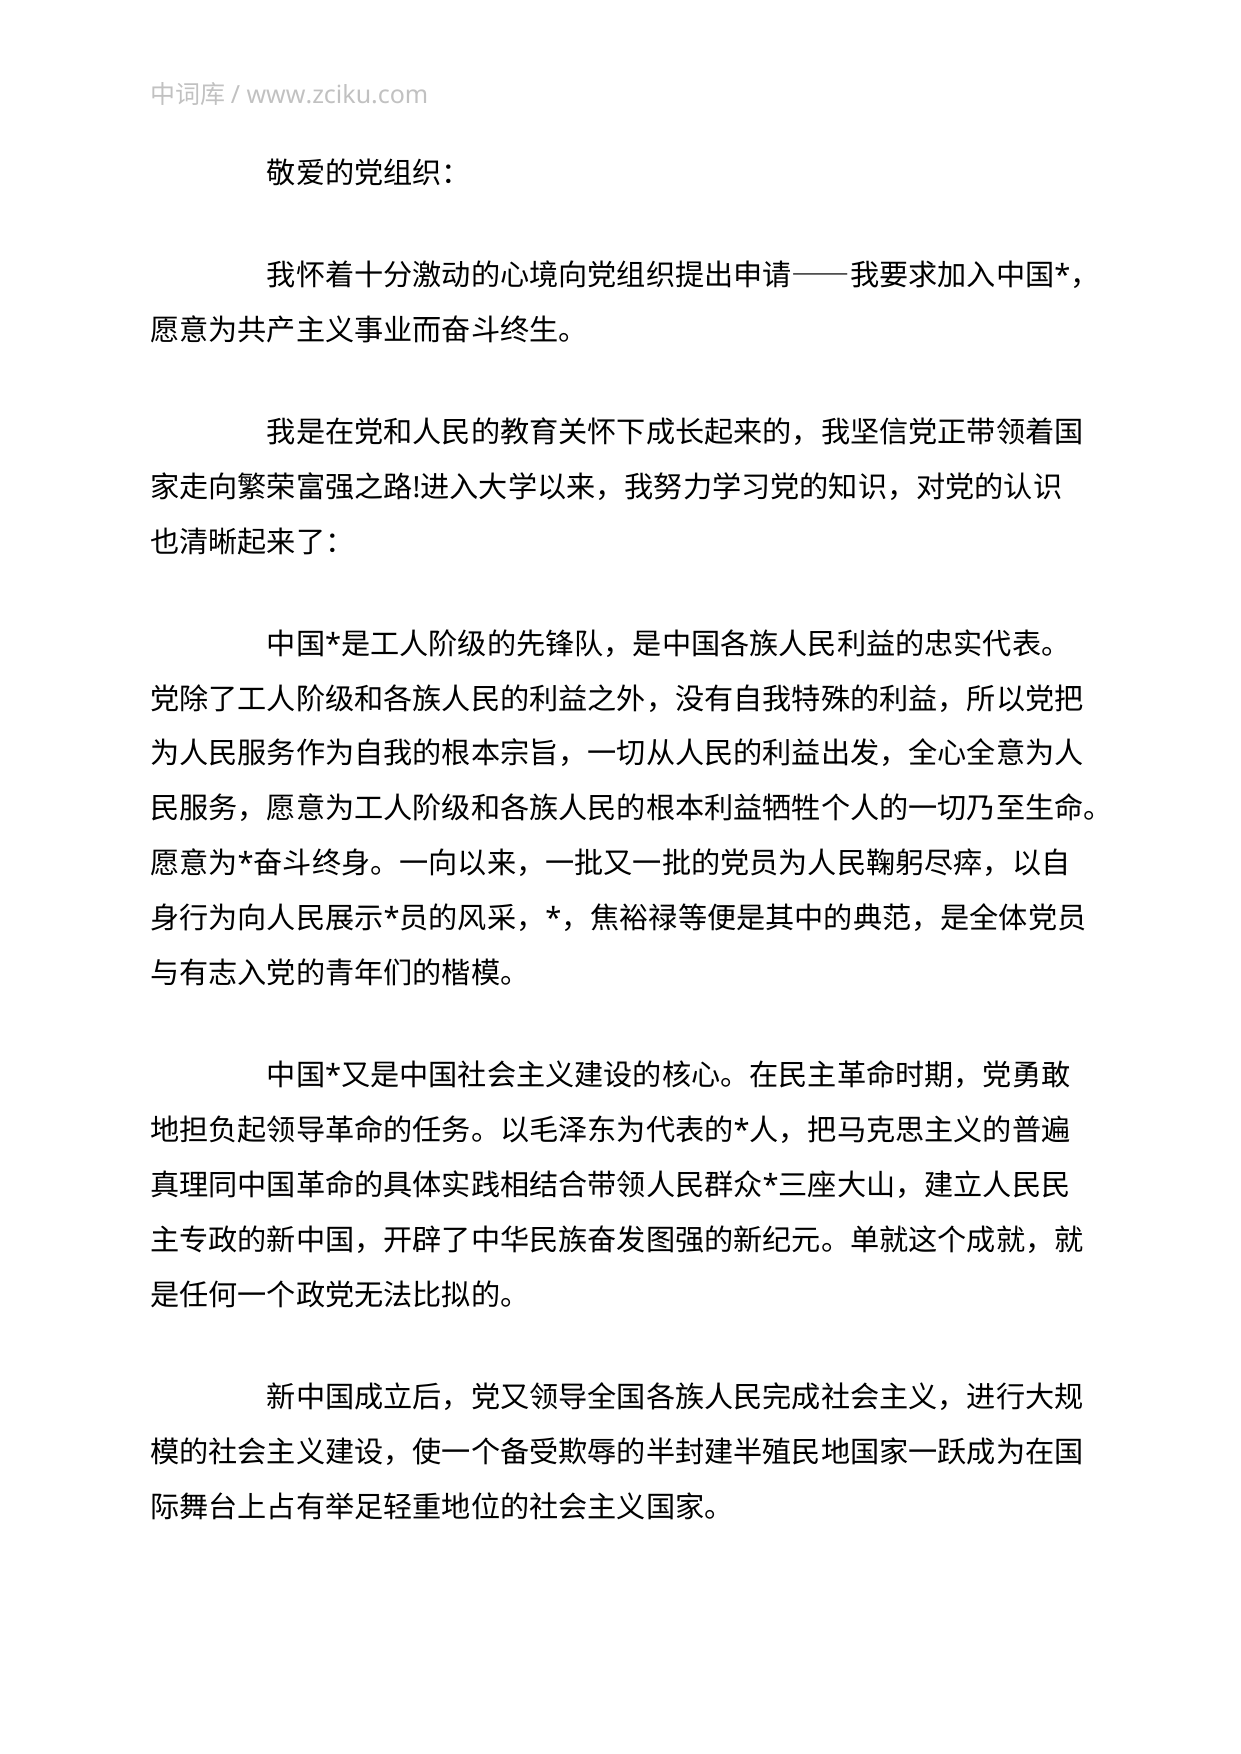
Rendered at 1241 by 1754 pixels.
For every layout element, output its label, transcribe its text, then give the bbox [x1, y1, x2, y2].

text 中国*是工人阶级的先锋队，是中国各族人民利益的忠实代表。党除了工人阶级和各族人民的利益之外，没有自我特殊的利益，所以党把为人民服务作为自我的根本宗旨，一切从人民的利益出发，全心全意为人民服务，愿意为工人阶级和各族人民的根本利益牺牲个人的一切乃至生命。愿意为*奋斗终身。一向以来，一批又一批的党员为人民鞠躬尽瘁，以自身行为向人民展示*员的风采，*，焦裕禄等便是其中的典范，是全体党员与有志入党的青年们的楷模。 [150, 620, 1090, 992]
text 新中国成立后，党又领导全国各族人民完成社会主义，进行大规模的社会主义建设，使一个备受欺辱的半封建半殖民地国家一跃成为在国际舞台上占有举足轻重地位的社会主义国家。 [150, 1373, 1090, 1525]
text 敬爱的党组织： [150, 150, 1090, 192]
text 我怀着十分激动的心境向党组织提出申请——我要求加入中国*，愿意为共产主义事业而奋斗终生。 [150, 252, 1090, 349]
text 中国*又是中国社会主义建设的核心。在民主革命时期，党勇敢地担负起领导革命的任务。以毛泽东为代表的*人，把马克思主义的普遍真理同中国革命的具体实践相结合带领人民群众*三座大山，建立人民民主专政的新中国，开辟了中华民族奋发图强的新纪元。单就这个成就，就是任何一个政党无法比拟的。 [150, 1052, 1090, 1314]
text 我是在党和人民的教育关怀下成长起来的，我坚信党正带领着国家走向繁荣富强之路!进入大学以来，我努力学习党的知识，对党的认识也清晰起来了： [150, 408, 1090, 561]
